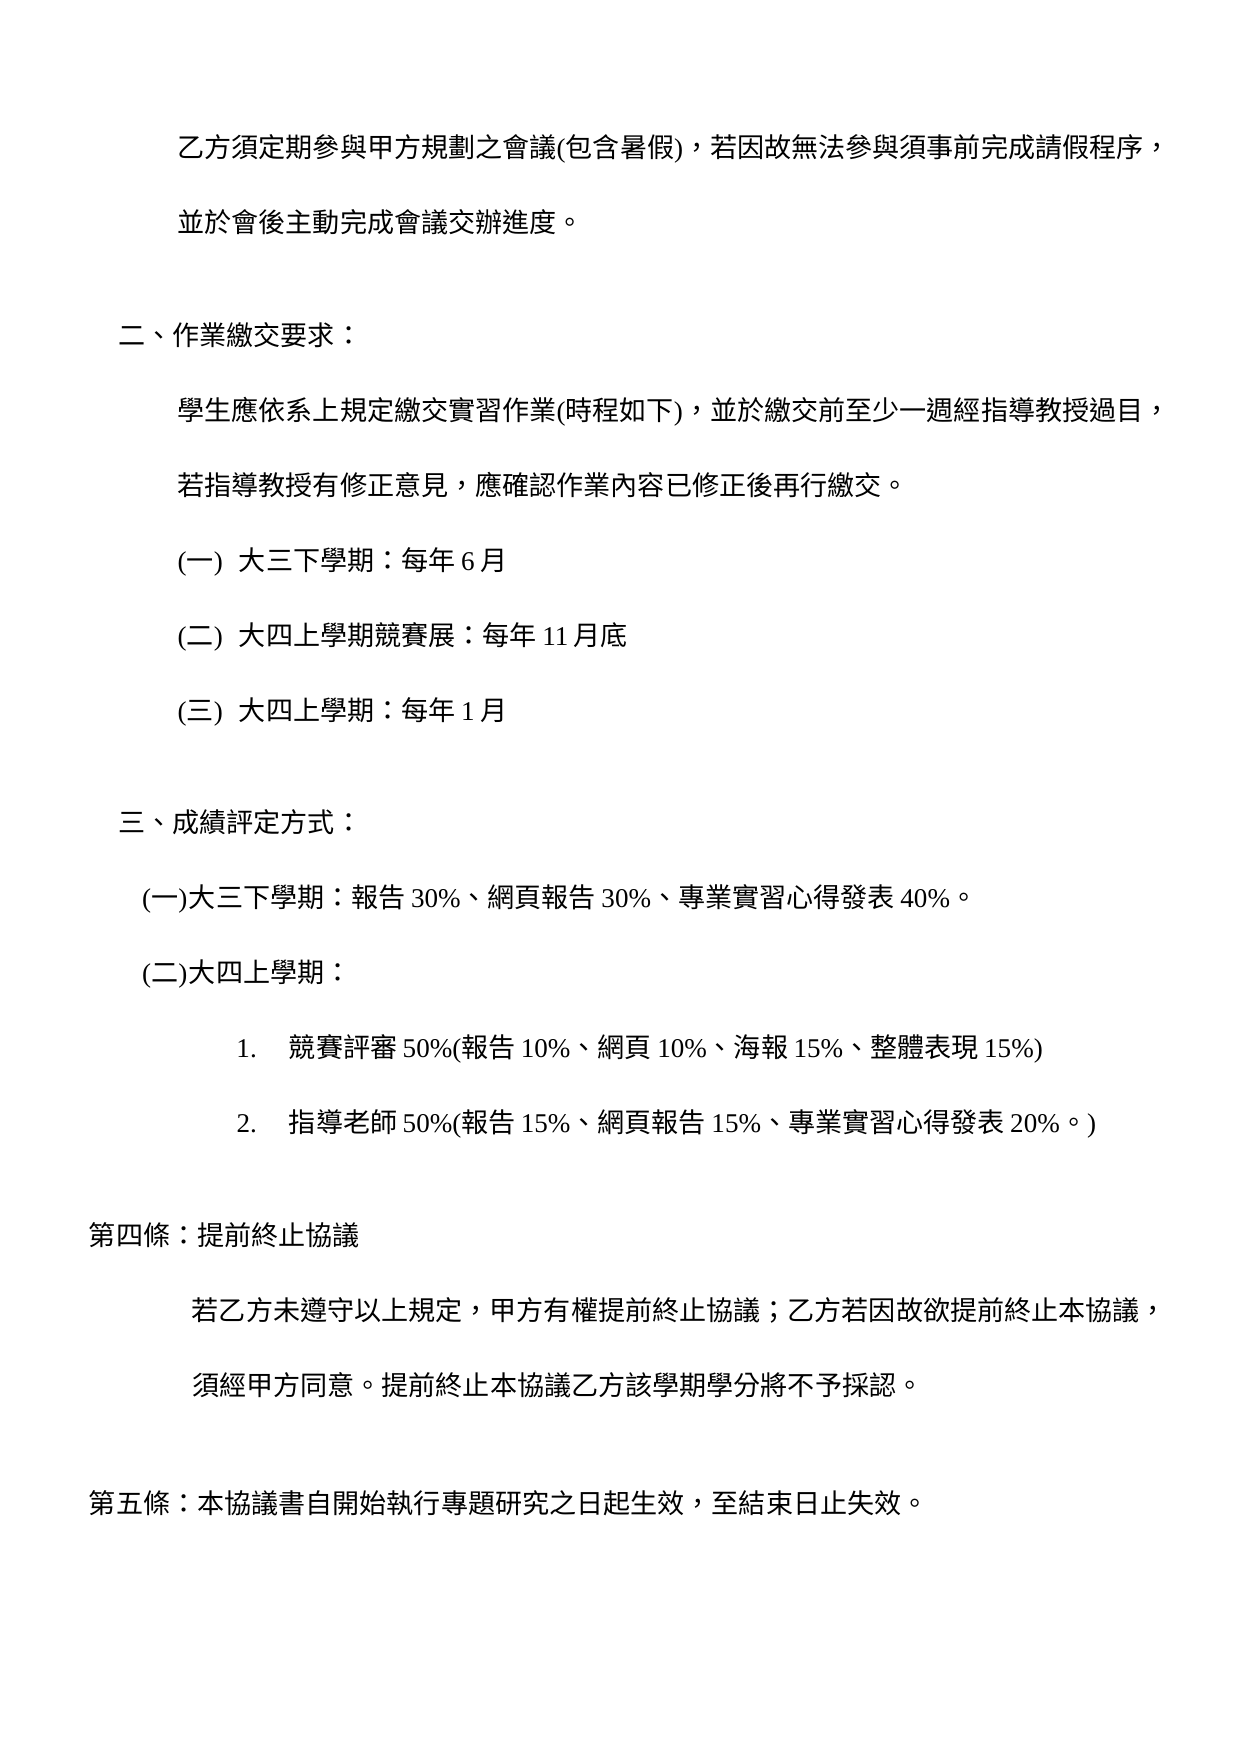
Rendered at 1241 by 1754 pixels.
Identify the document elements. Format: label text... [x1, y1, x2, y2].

list 大四上學期：每年1月 [177, 671, 1152, 783]
list 大四上學期競賽展：每年11月底 [177, 596, 1152, 671]
text 三、成績評定方式： [89, 783, 1152, 858]
list 大四上學期： [139, 933, 1152, 1008]
list 大三下學期：每年6月 [177, 521, 1152, 596]
text 二、作業繳交要求： [89, 296, 1152, 371]
text 乙方須定期參與甲方規劃之會議(包含暑假)，若因故無法參與須事前完成請假程序，並於會後主動完成會議交辦進度。 [177, 108, 1152, 258]
text 第四條：提前終止協議 [89, 1196, 1152, 1271]
text 學生應依系上規定繳交實習作業(時程如下)，並於繳交前至少一週經指導教授過目，若指導教授有修正意見，應確認作業內容已修正後再行繳交。 [177, 371, 1152, 521]
list 競賽評審50%(報告10%、網頁10%、海報15%、整體表現15%) [176, 1008, 1202, 1083]
list 大三下學期：報告30%、網頁報告30%、專業實習心得發表40%。 [139, 858, 1152, 933]
list 指導老師50%(報告15%、網頁報告15%、專業實習心得發表20%。) [236, 1083, 1152, 1158]
text 第五條：本協議書自開始執行專題研究之日起生效，至結束日止失效。 [89, 1464, 1152, 1539]
text 若乙方未遵守以上規定，甲方有權提前終止協議；乙方若因故欲提前終止本協議，須經甲方同意。提前終止本協議乙方該學期學分將不予採認。 [192, 1271, 1152, 1421]
